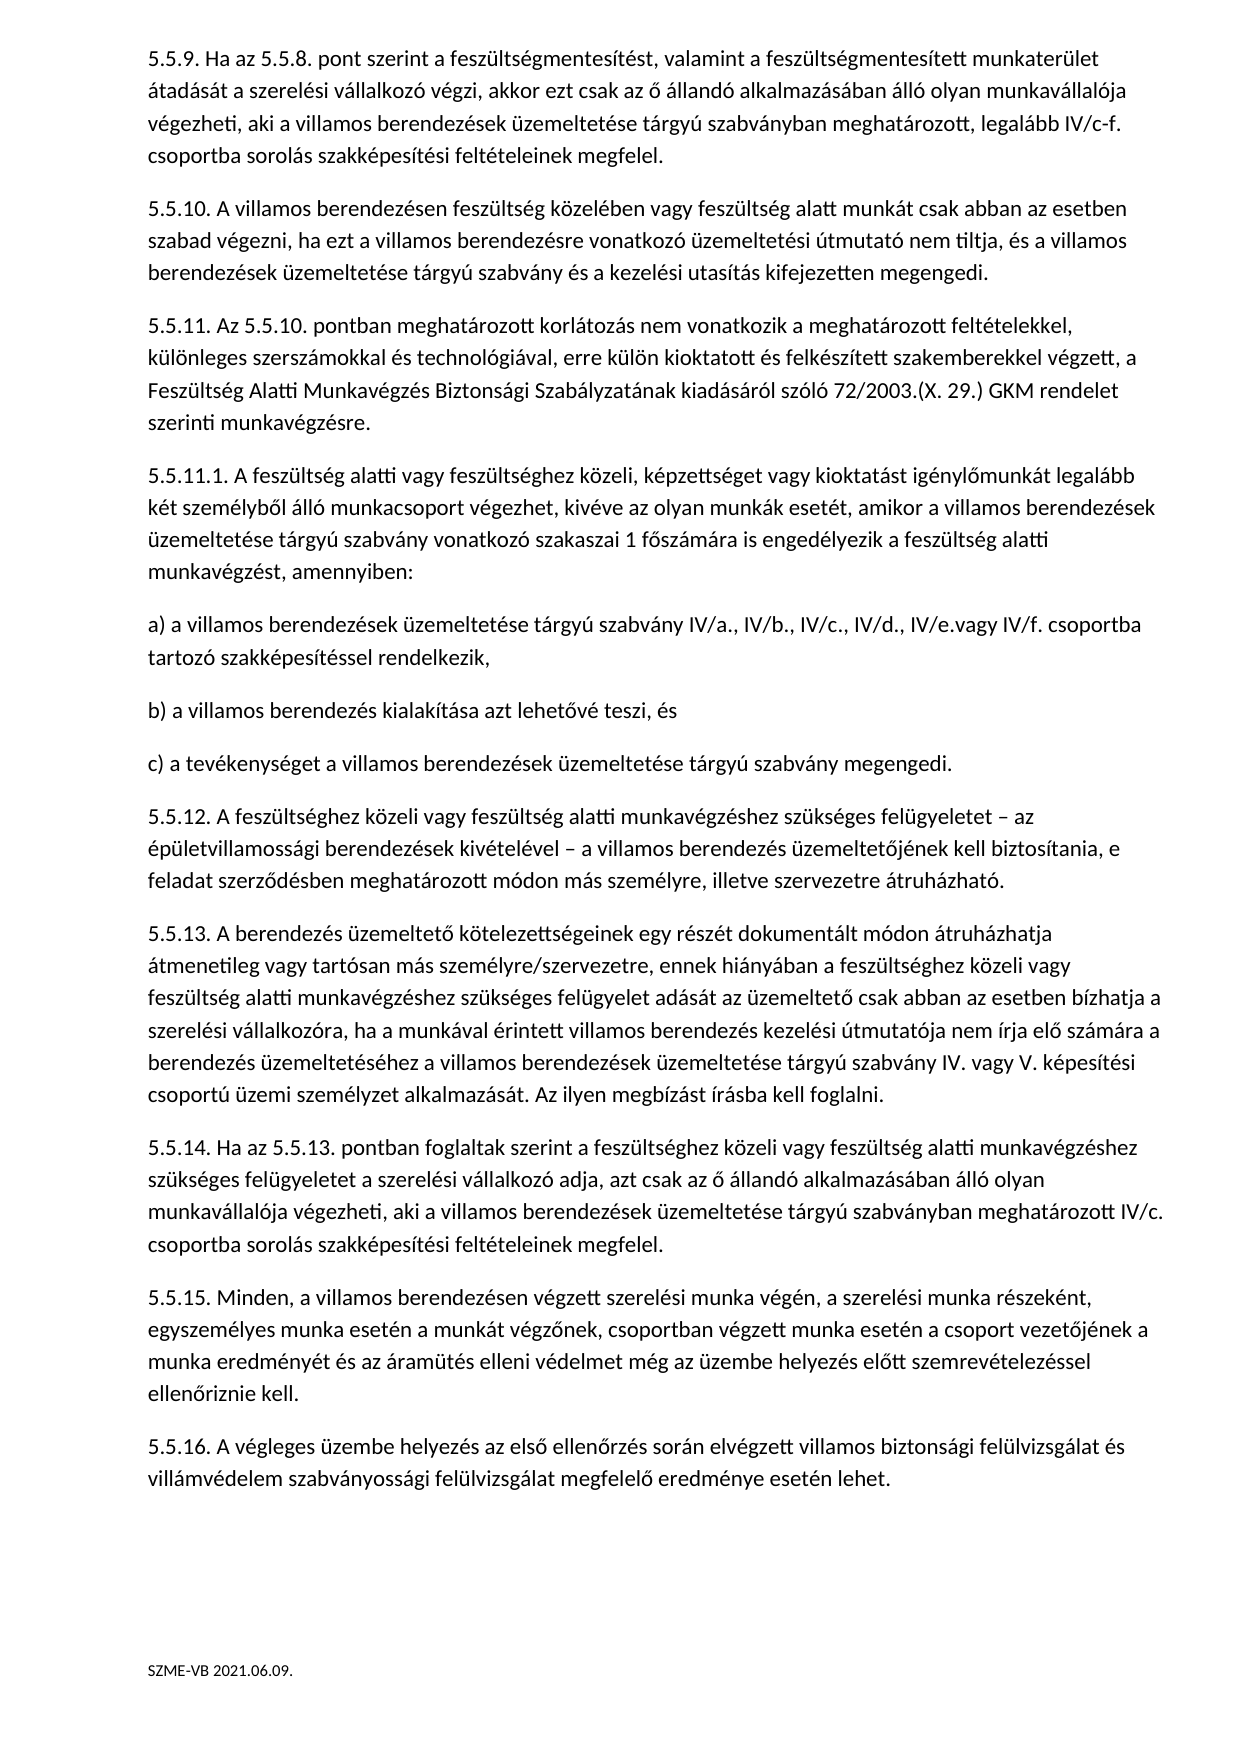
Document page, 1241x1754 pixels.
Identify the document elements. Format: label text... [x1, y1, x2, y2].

text c) a tevékenységet a villamos berendezések üzemeltetése tárgyú szabvány megengedi. [148, 749, 1166, 777]
text a) a villamos berendezések üzemeltetése tárgyú szabvány IV/a., IV/b., IV/c., IV/d., IV/e.vagy IV/f. csoportba tartozó szakképesítéssel rendelkezik, [148, 611, 1166, 671]
text 5.5.12. A feszültséghez közeli vagy feszültség alatti munkavégzéshez szükséges felügyeletet – az épületvillamossági berendezések kivételével – a villamos berendezés üzemeltetőjének kell biztosítania, e feladat szerződésben meghatározott módon más személyre, illetve szervezetre átruházható. [148, 802, 1166, 894]
text 5.5.11.1. A feszültség alatti vagy feszültséghez közeli, képzettséget vagy kioktatást igénylőmunkát legalább két személyből álló munkacsoport végezhet, kivéve az olyan munkák esetét, amikor a villamos berendezések üzemeltetése tárgyú szabvány vonatkozó szakaszai 1 főszámára is engedélyezik a feszültség alatti munkavégzést, amennyiben: [148, 461, 1166, 586]
text 5.5.16. A végleges üzembe helyezés az első ellenőrzés során elvégzett villamos biztonsági felülvizsgálat és villámvédelem szabványossági felülvizsgálat megfelelő eredménye esetén lehet. [148, 1432, 1166, 1492]
text 5.5.10. A villamos berendezésen feszültség közelében vagy feszültség alatt munkát csak abban az esetben szabad végezni, ha ezt a villamos berendezésre vonatkozó üzemeltetési útmutató nem tiltja, és a villamos berendezések üzemeltetése tárgyú szabvány és a kezelési utasítás kifejezetten megengedi. [148, 194, 1166, 286]
text 5.5.15. Minden, a villamos berendezésen végzett szerelési munka végén, a szerelési munka részeként, egyszemélyes munka esetén a munkát végzőnek, csoportban végzett munka esetén a csoport vezetőjének a munka eredményét és az áramütés elleni védelmet még az üzembe helyezés előtt szemrevételezéssel ellenőriznie kell. [148, 1283, 1166, 1407]
text b) a villamos berendezés kialakítása azt lehetővé teszi, és [148, 696, 1166, 724]
text 5.5.13. A berendezés üzemeltető kötelezettségeinek egy részét dokumentált módon átruházhatja átmenetileg vagy tartósan más személyre/szervezetre, ennek hiányában a feszültséghez közeli vagy feszültség alatti munkavégzéshez szükséges felügyelet adását az üzemeltető csak abban az esetben bízhatja a szerelési vállalkozóra, ha a munkával érintett villamos berendezés kezelési útmutatója nem írja elő számára a berendezés üzemeltetéséhez a villamos berendezések üzemeltetése tárgyú szabvány IV. vagy V. képesítési csoportú üzemi személyzet alkalmazását. Az ilyen megbízást írásba kell foglalni. [148, 919, 1166, 1108]
text 5.5.14. Ha az 5.5.13. pontban foglaltak szerint a feszültséghez közeli vagy feszültség alatti munkavégzéshez szükséges felügyeletet a szerelési vállalkozó adja, azt csak az ő állandó alkalmazásában álló olyan munkavállalója végezheti, aki a villamos berendezések üzemeltetése tárgyú szabványban meghatározott IV/c. csoportba sorolás szakképesítési feltételeinek megfelel. [148, 1133, 1166, 1258]
text 5.5.11. Az 5.5.10. pontban meghatározott korlátozás nem vonatkozik a meghatározott feltételekkel, különleges szerszámokkal és technológiával, erre külön kioktatott és felkészített szakemberekkel végzett, a Feszültség Alatti Munkavégzés Biztonsági Szabályzatának kiadásáról szóló 72/2003.(X. 29.) GKM rendelet szerinti munkavégzésre. [148, 311, 1166, 436]
text 5.5.9. Ha az 5.5.8. pont szerint a feszültségmentesítést, valamint a feszültségmentesített munkaterület átadását a szerelési vállalkozó végzi, akkor ezt csak az ő állandó alkalmazásában álló olyan munkavállalója végezheti, aki a villamos berendezések üzemeltetése tárgyú szabványban meghatározott, legalább IV/c-f. csoportba sorolás szakképesítési feltételeinek megfelel. [148, 44, 1166, 169]
